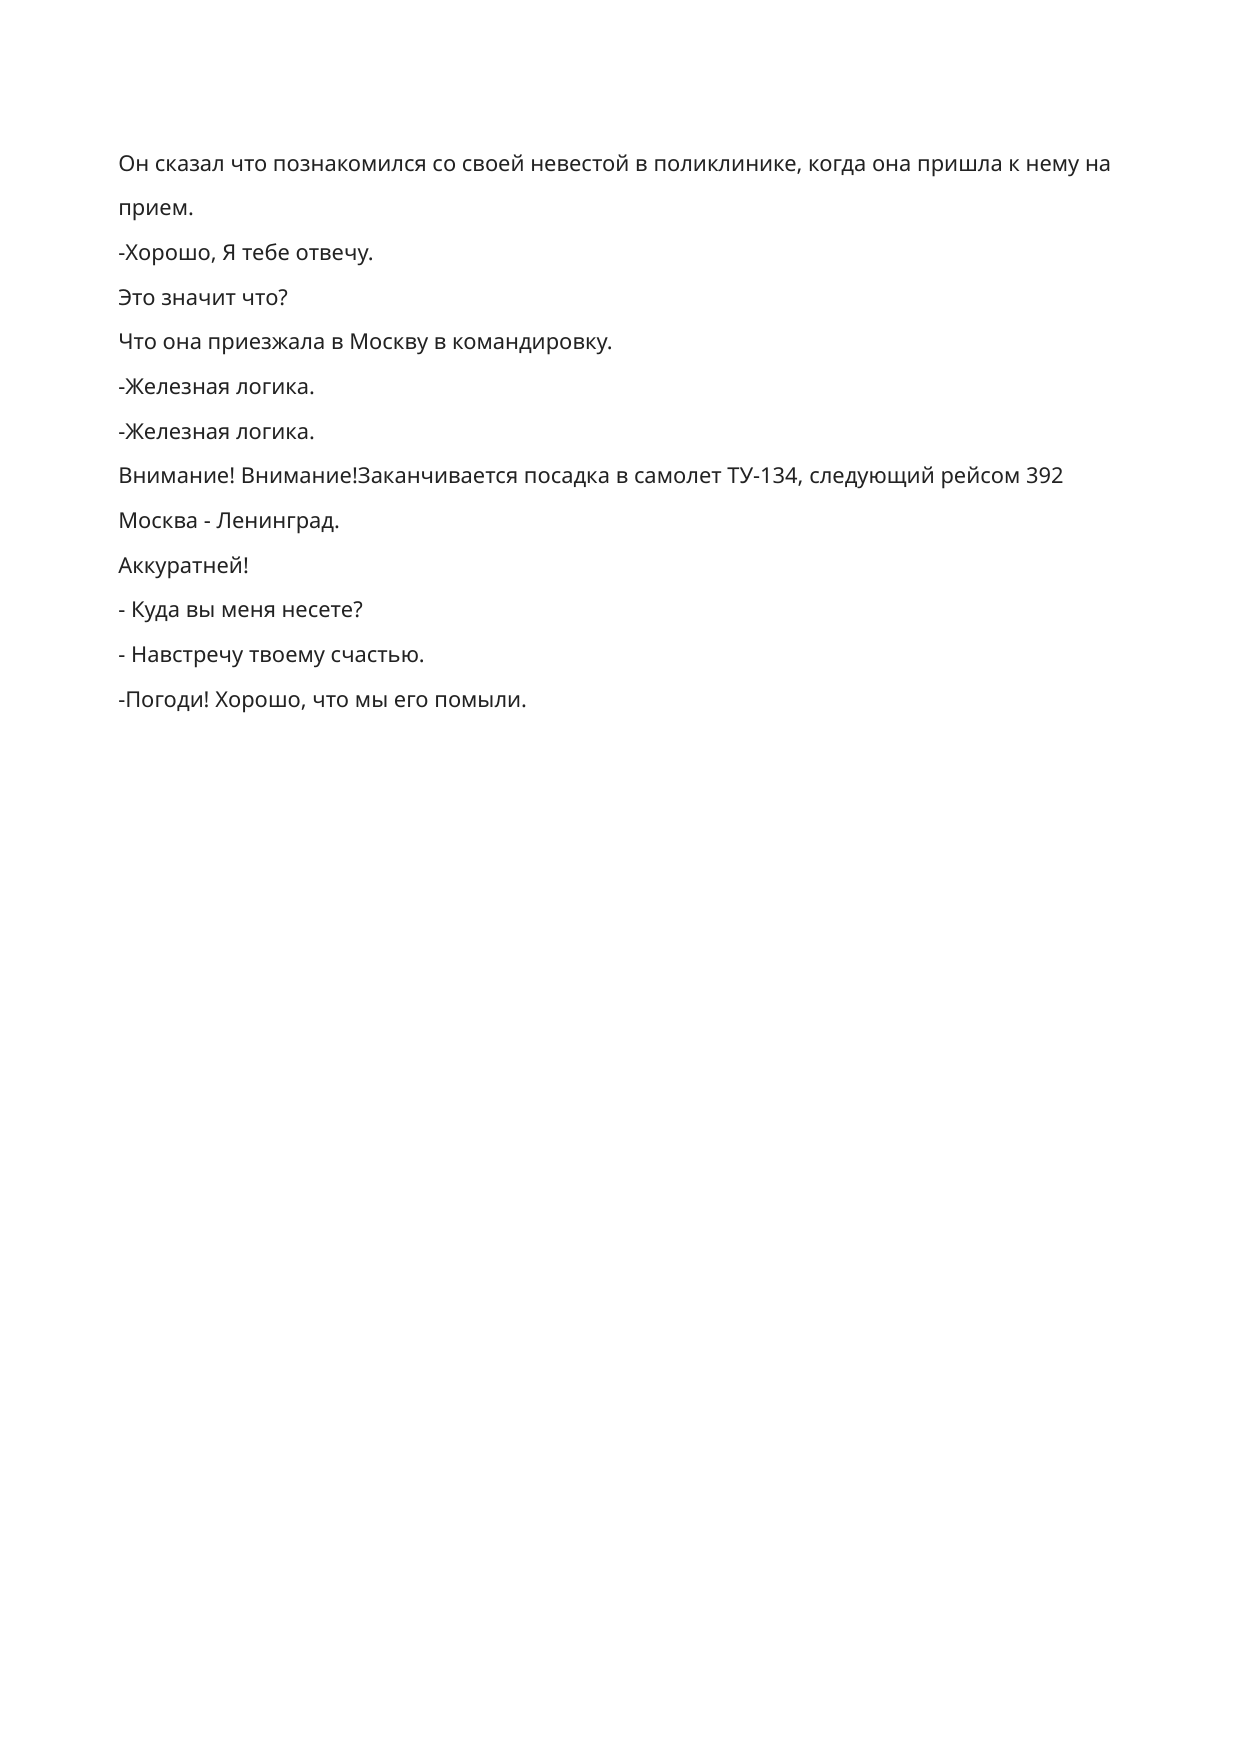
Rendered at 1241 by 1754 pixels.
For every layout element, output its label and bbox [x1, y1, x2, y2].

text [118, 148, 1122, 714]
